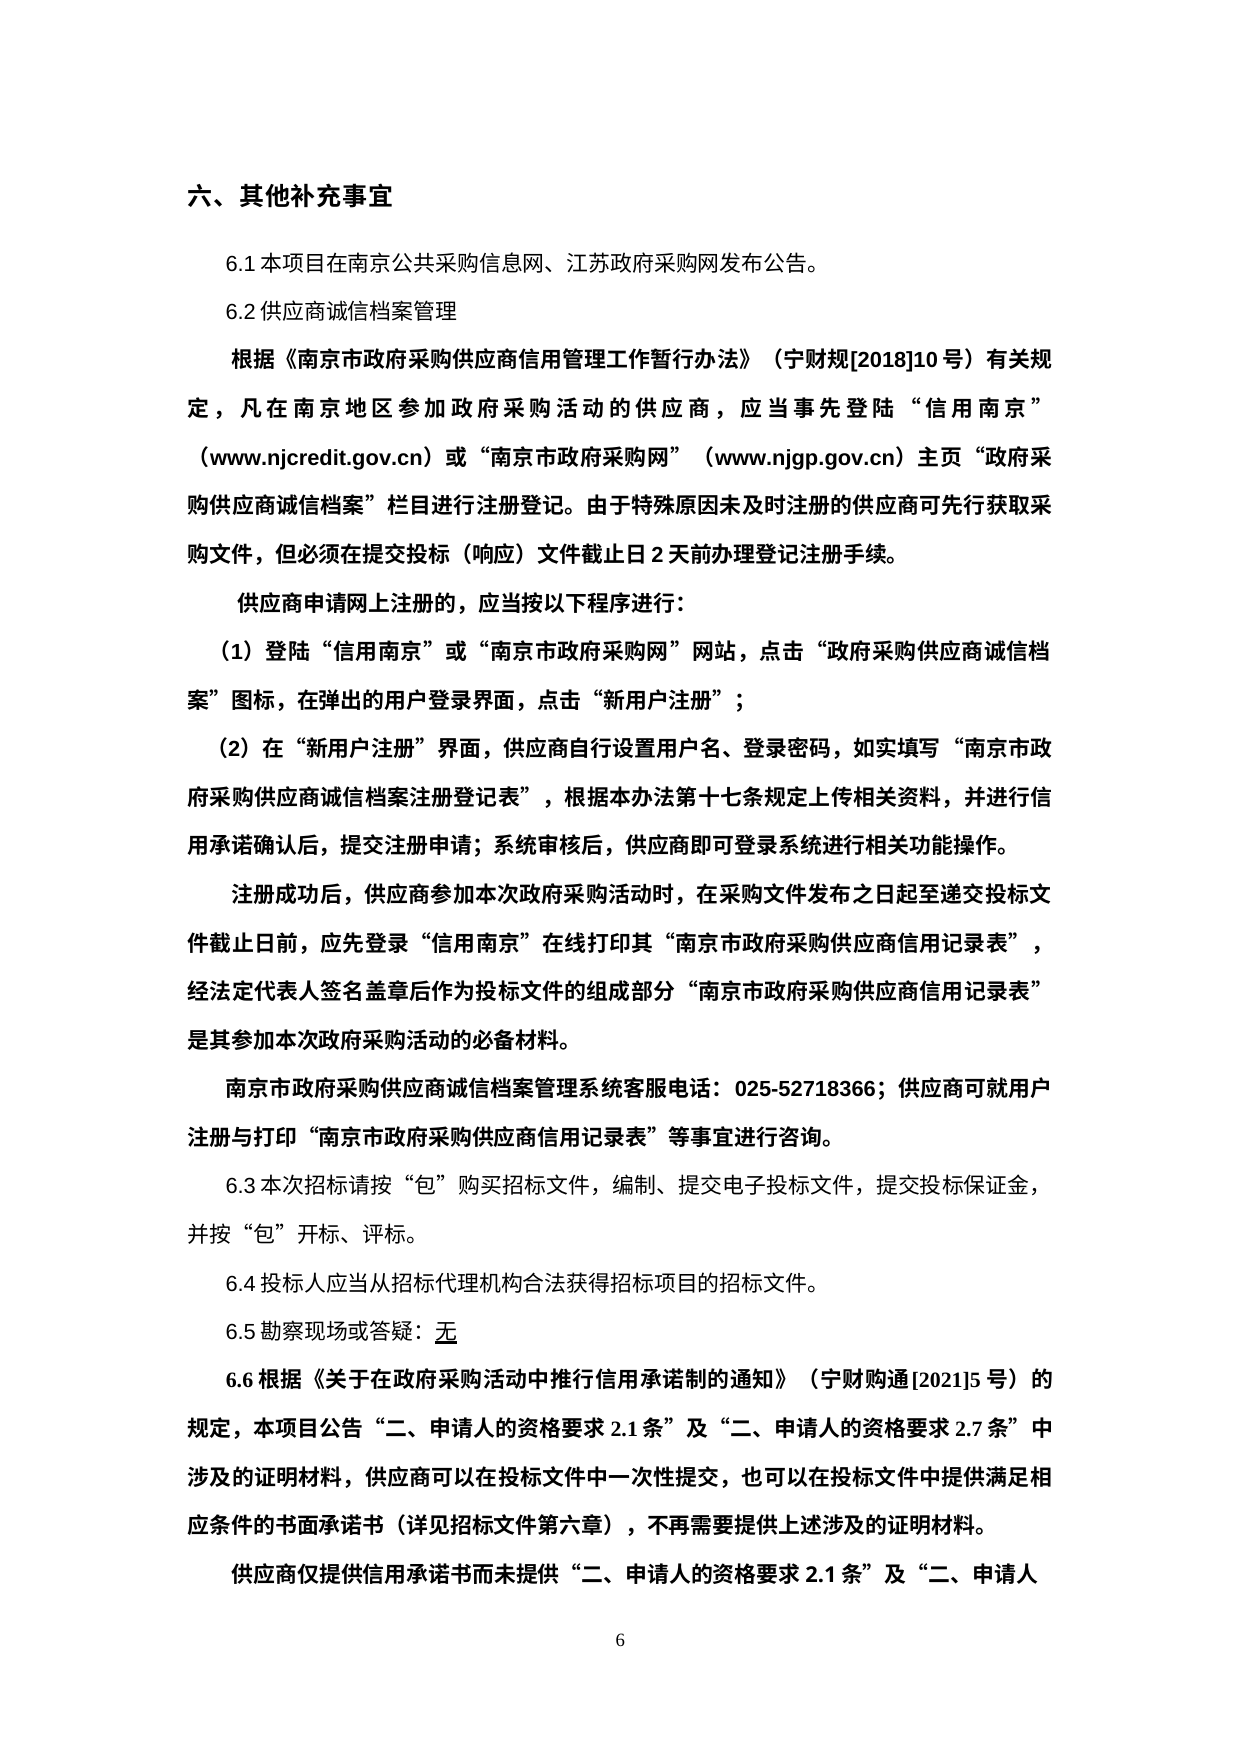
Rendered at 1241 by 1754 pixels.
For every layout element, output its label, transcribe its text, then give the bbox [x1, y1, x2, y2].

text 6.3本次招标请按“包”购买招标文件，编制、提交电子投标文件，提交投标保证金，并按“包”开标、评标。 [187, 1168, 1053, 1249]
text （1）登陆“信用南京”或“南京市政府采购网”网站，点击“政府采购供应商诚信档案”图标，在弹出的用户登录界面，点击“新用户注册”； [187, 633, 1053, 715]
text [187, 1556, 1053, 1589]
text 根据《南京市政府采购供应商信用管理工作暂行办法》（宁财规[2018]10号）有关规定，凡在南京地区参加政府采购活动的供应商，应当事先登陆“信用南京”（www.njcredit.gov.cn）或“南京市政府采购网”（www.njgp.gov.cn）主页“政府采购供应商诚信档案”栏目进行注册登记。由于特殊原因未及时注册的供应商可先行获取采购文件，但必须在提交投标（响应）文件截止日2天前办理登记注册手续。 [187, 342, 1053, 569]
text 注册成功后，供应商参加本次政府采购活动时，在采购文件发布之日起至递交投标文件截止日前，应先登录“信用南京”在线打印其“南京市政府采购供应商信用记录表”，经法定代表人签名盖章后作为投标文件的组成部分“南京市政府采购供应商信用记录表”是其参加本次政府采购活动的必备材料。 [187, 876, 1053, 1055]
text （2）在“新用户注册”界面，供应商自行设置用户名、登录密码，如实填写“南京市政府采购供应商诚信档案注册登记表”，根据本办法第十七条规定上传相关资料，并进行信用承诺确认后，提交注册申请；系统审核后，供应商即可登录系统进行相关功能操作。 [187, 731, 1053, 861]
text 6.5勘察现场或答疑：无 [187, 1313, 1053, 1346]
text 供应商申请网上注册的，应当按以下程序进行： [187, 585, 1053, 618]
text 六、其他补充事宜 [187, 162, 1053, 227]
text 南京市政府采购供应商诚信档案管理系统客服电话：025-52718366；供应商可就用户注册与打印“南京市政府采购供应商信用记录表”等事宜进行咨询。 [187, 1071, 1053, 1152]
text 6.2供应商诚信档案管理 [187, 293, 1053, 326]
text 6.1本项目在南京公共采购信息网、江苏政府采购网发布公告。 [187, 245, 1053, 278]
text 6.4投标人应当从招标代理机构合法获得招标项目的招标文件。 [187, 1265, 1053, 1298]
text 6.6根据《关于在政府采购活动中推行信用承诺制的通知》（宁财购通[2021]5号）的规定，本项目公告“二、申请人的资格要求 2.1条”及“二、申请人的资格要求 2.7条”中涉及的证明材料，供应商可以在投标文件中一次性提交，也可以在投标文件中提供满足相应条件的书面承诺书（详见招标文件第六章），不再需要提供上述涉及的证明材料。 [187, 1362, 1053, 1541]
